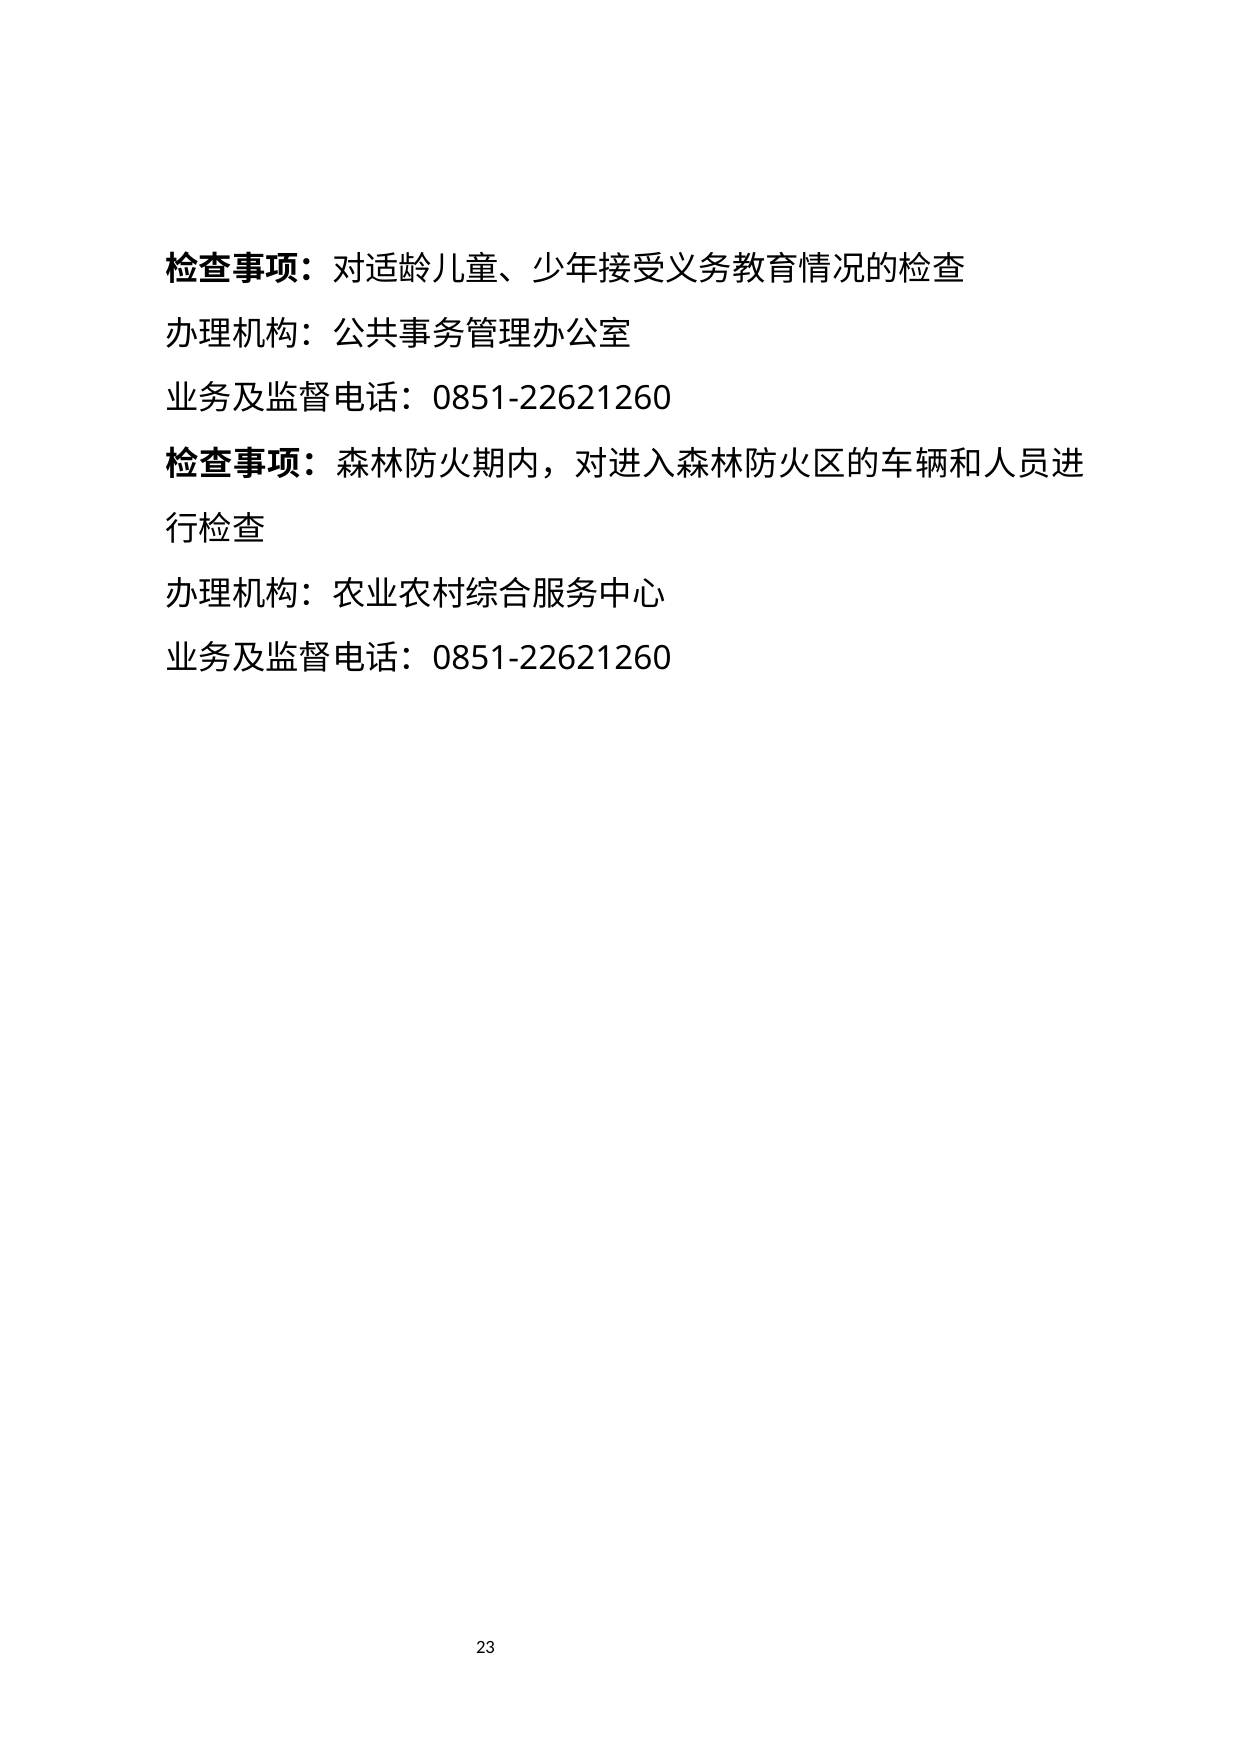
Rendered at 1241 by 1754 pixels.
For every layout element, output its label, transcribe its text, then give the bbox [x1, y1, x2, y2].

text 办理机构：农业农村综合服务中心 [165, 558, 1087, 623]
text 检查事项：对适龄儿童、少年接受义务教育情况的检查 [165, 233, 1087, 298]
text 业务及监督电话：0851-22621260 [165, 623, 1087, 688]
text 检查事项：森林防火期内，对进入森林防火区的车辆和人员进行检查 [165, 428, 1087, 558]
text 业务及监督电话：0851-22621260 [165, 363, 1087, 428]
text 办理机构：公共事务管理办公室 [165, 298, 1087, 363]
